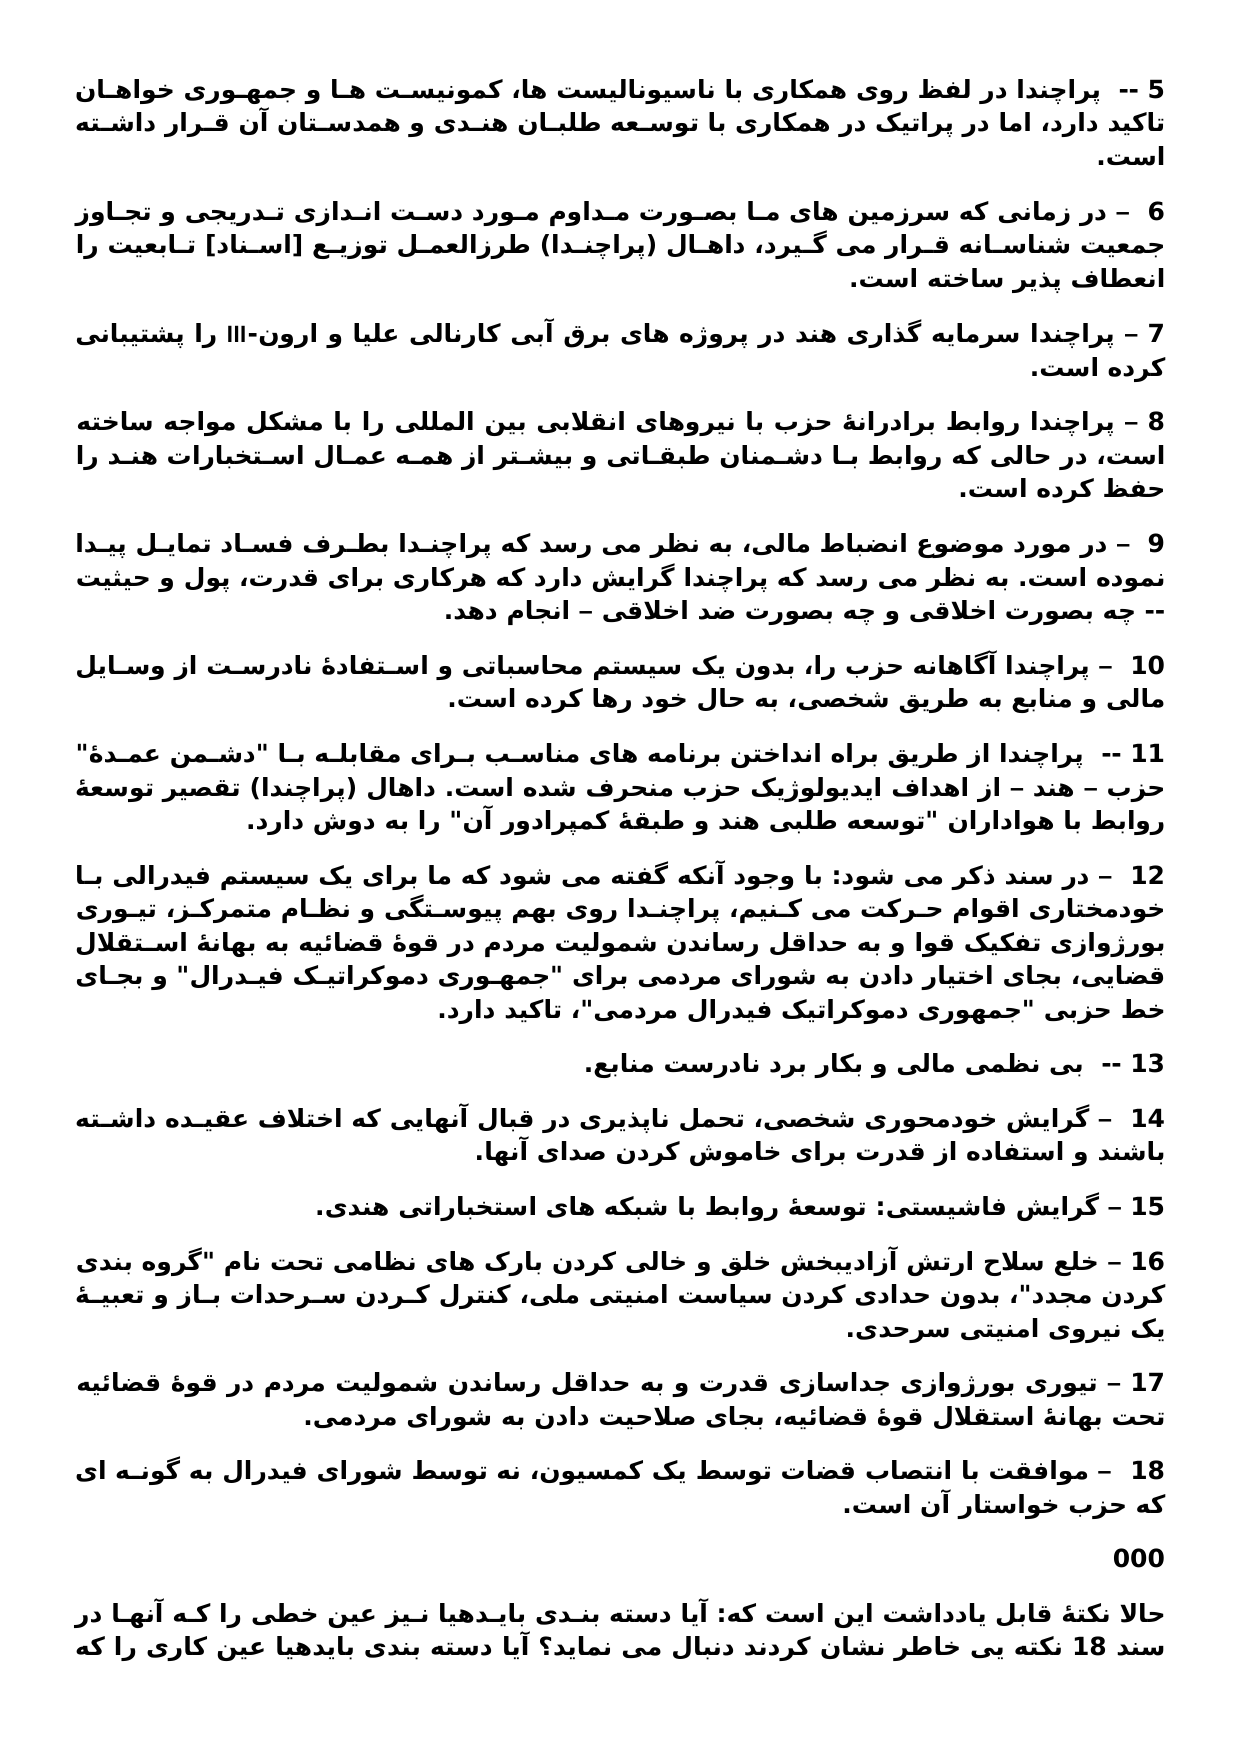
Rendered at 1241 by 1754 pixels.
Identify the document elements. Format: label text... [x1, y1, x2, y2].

text 8 – پراچندا روابط برادرانۀ حزب با نیروهای انقلابی بین المللی را با مشکل مواجه ساخته است، در حالی که روابط با دشمنان طبقاتی و بیشتر از همه عمال استخبارات هند را حفظ کرده است. [75, 407, 1165, 504]
text 12 – در سند ذکر می شود: با وجود آنکه گفته می شود که ما برای یک سیستم فیدرالی با خودمختاری اقوام حرکت می کنیم، پراچندا روی بهم پیوستگی و نظام متمرکز، تیوری بورژوازی تفکیک قوا و به حداقل رساندن شمولیت مردم در قوۀ قضائیه به بهانۀ استقلال قضایی، بجای اختیار دادن به شورای مردمی برای "جمهوری دموکراتیک فیدرال" و بجای خط حزبی "جمهوری دموکراتیک فیدرال مردمی"، تاکید دارد. [75, 861, 1165, 1024]
text 9 – در مورد موضوع انضباط مالی، به نظر می رسد که پراچندا بطرف فساد تمایل پیدا نموده است. به نظر می رسد که پراچندا گرایش دارد که هرکاری برای قدرت، پول و حیثیت -- چه بصورت اخلاقی و چه بصورت ضد اخلاقی – انجام دهد. [75, 529, 1165, 626]
text 13 -- بی نظمی مالی و بکار برد نادرست منابع. [75, 1049, 1165, 1079]
text 16 – خلع سلاح ارتش آزادیبخش خلق و خالی کردن بارک های نظامی تحت نام "گروه بندی کردن مجدد"، بدون حدادی کردن سیاست امنیتی ملی، کنترل کردن سرحدات باز و تعبیۀ یک نیروی امنیتی سرحدی. [75, 1247, 1165, 1343]
text 11 -- پراچندا از طریق براه انداختن برنامه های مناسب برای مقابله با "دشمن عمدۀ" حزب – هند – از اهداف ایدیولوژیک حزب منحرف شده است. داهال (پراچندا) تقصیر توسعۀ روابط با هواداران "توسعه طلبی هند و طبقۀ کمپرادور آن" را به دوش دارد. [75, 739, 1165, 836]
text 17 – تیوری بورژوازی جداسازی قدرت و به حداقل رساندن شمولیت مردم در قوۀ قضائیه تحت بهانۀ استقلال قوۀ قضائیه، بجای صلاحیت دادن به شورای مردمی. [75, 1368, 1165, 1431]
text 7 – پراچندا سرمایه گذاری هند در پروژه های برق آبی کارنالی علیا و ارون-III را پشتیبانی کرده است. [75, 318, 1165, 382]
text 18 – موافقت با انتصاب قضات توسط یک کمسیون، نه توسط شورای فیدرال به گونه ای که حزب خواستار آن است. [75, 1456, 1165, 1519]
text 14 – گرایش خودمحوری شخصی، تحمل ناپذیری در قبال آنهایی که اختلاف عقیده داشته باشند و استفاده از قدرت برای خاموش کردن صدای آنها. [75, 1104, 1165, 1167]
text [75, 1599, 1165, 1662]
text 15 – گرایش فاشیستی: توسعۀ روابط با شبکه های استخباراتی هندی. [75, 1192, 1165, 1221]
text 000 [75, 1544, 1165, 1574]
text 5 -- پراچندا در لفظ روی همکاری با ناسیونالیست ها، کمونیست ها و جمهوری خواهان تاکید دارد، اما در پراتیک در همکاری با توسعه طلبان هندی و همدستان آن قرار داشته است. [75, 75, 1165, 171]
text 10 – پراچندا آگاهانه حزب را، بدون یک سیستم محاسباتی و استفادۀ نادرست از وسایل مالی و منابع به طریق شخصی، به حال خود رها کرده است. [75, 651, 1165, 714]
text 6 – در زمانی که سرزمین های ما بصورت مداوم مورد دست اندازی تدریجی و تجاوز جمعیت شناسانه قرار می گیرد، داهال (پراچندا) طرزالعمل توزیع [اسناد] تابعیت را انعطاف پذیر ساخته است. [75, 196, 1165, 293]
